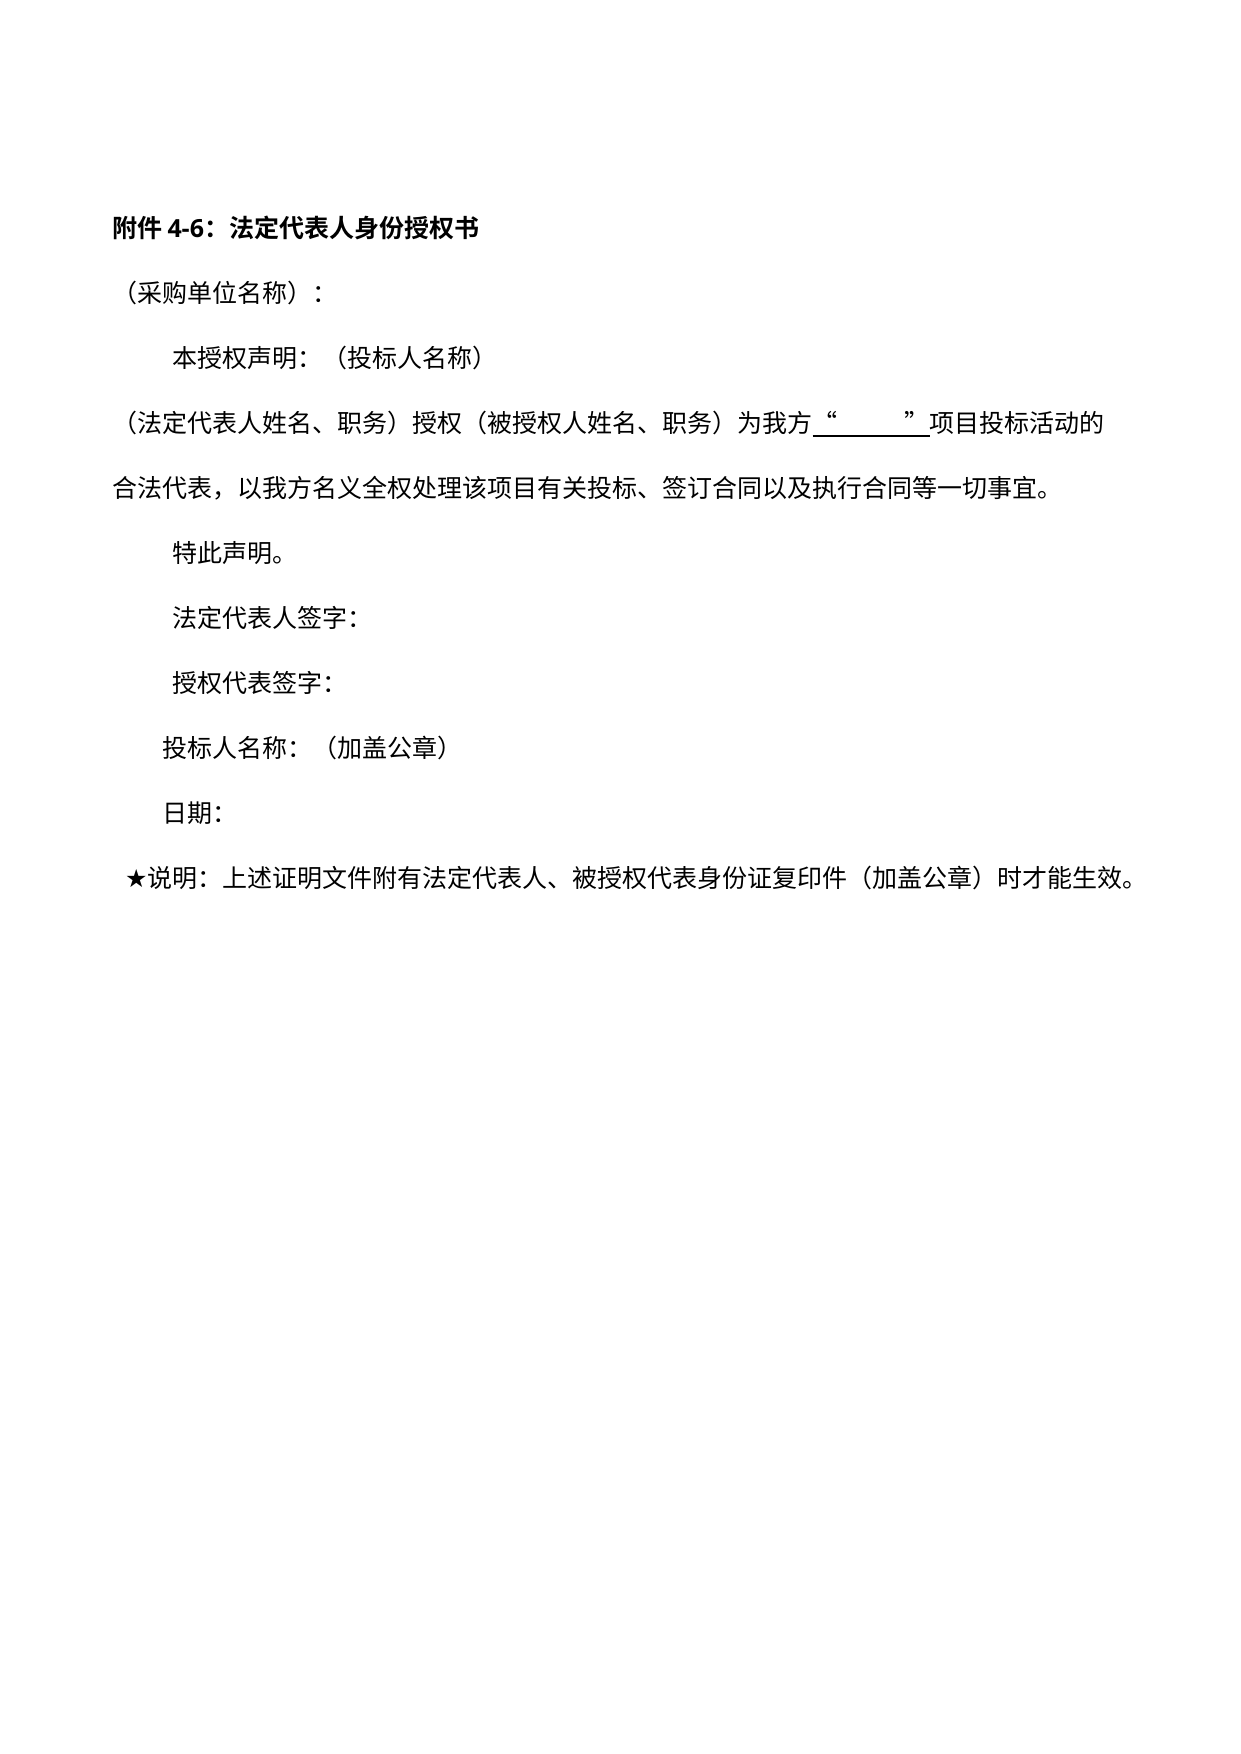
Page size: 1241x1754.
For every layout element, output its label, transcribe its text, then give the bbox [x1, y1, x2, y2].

text 授权代表签字： [112, 649, 1128, 714]
text ★说明：上述证明文件附有法定代表人、被授权代表身份证复印件（加盖公章）时才能生效。 [125, 844, 1128, 909]
text 日期： [112, 779, 1128, 844]
text 附件4-6：法定代表人身份授权书 [112, 194, 1128, 259]
text （法定代表人姓名、职务）授权（被授权人姓名、职务）为我方“ ”项目投标活动的合法代表，以我方名义全权处理该项目有关投标、签订合同以及执行合同等一切事宜。 [112, 389, 1128, 519]
text 特此声明。 [112, 519, 1128, 584]
text 本授权声明：（投标人名称） [112, 324, 1128, 389]
text （采购单位名称）： [112, 259, 1128, 324]
text 法定代表人签字： [112, 584, 1128, 649]
text 投标人名称：（加盖公章） [112, 714, 1128, 779]
